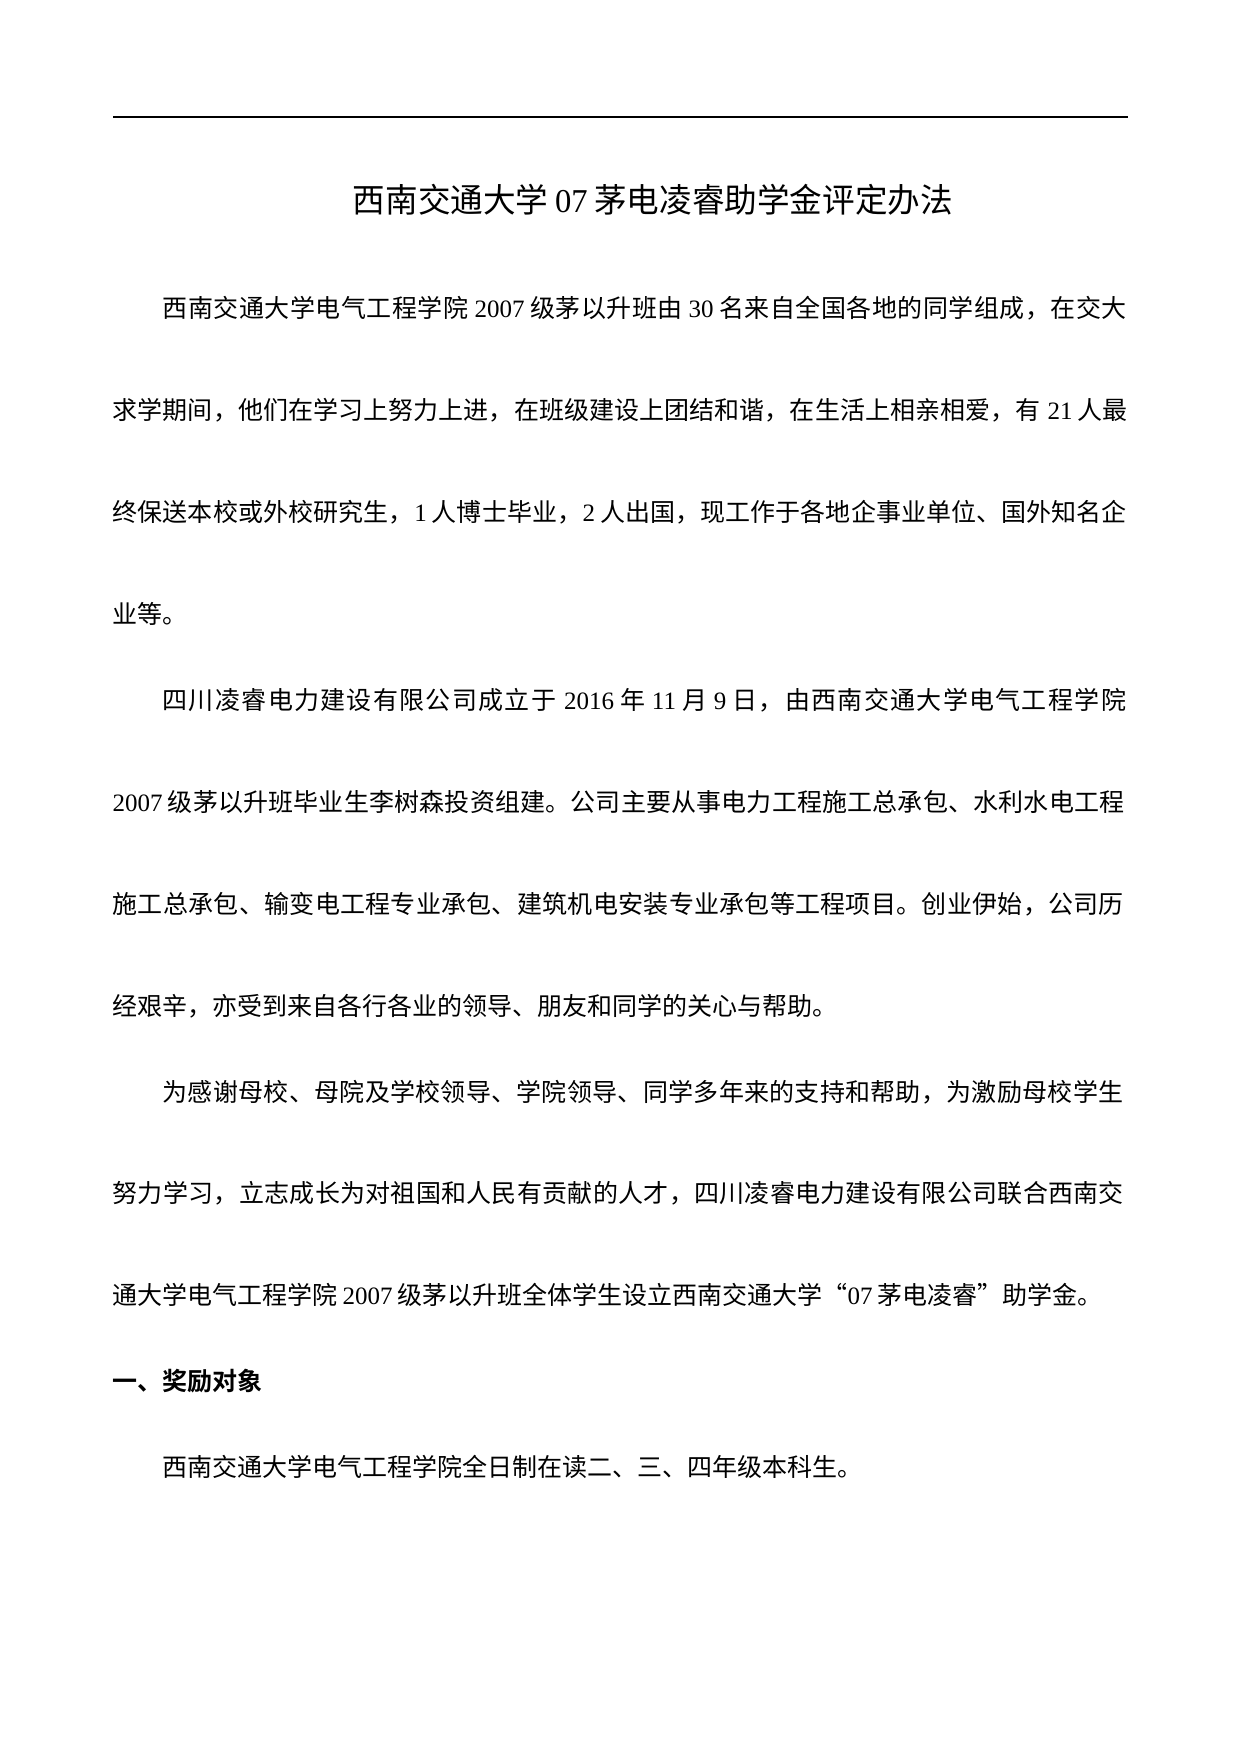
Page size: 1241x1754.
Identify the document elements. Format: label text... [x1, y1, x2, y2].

text 西南交通大学电气工程学院全日制在读二、三、四年级本科生。 [112, 1432, 1128, 1500]
text 四川凌睿电力建设有限公司成立于2016年11月9日，由西南交通大学电气工程学院2007级茅以升班毕业生李树森投资组建。公司主要从事电力工程施工总承包、水利水电工程施工总承包、输变电工程专业承包、建筑机电安装专业承包等工程项目。创业伊始，公司历经艰辛，亦受到来自各行各业的领导、朋友和同学的关心与帮助。 [112, 664, 1128, 1038]
subtitle 西南交通大学07茅电凌睿助学金评定办法 [112, 164, 1128, 232]
text 西南交通大学电气工程学院2007级茅以升班由30名来自全国各地的同学组成，在交大求学期间，他们在学习上努力上进，在班级建设上团结和谐，在生活上相亲相爱，有21人最终保送本校或外校研究生，1人博士毕业，2人出国，现工作于各地企事业单位、国外知名企业等。 [112, 273, 1128, 646]
subtitle 一、奖励对象 [112, 1346, 1128, 1414]
text 为感谢母校、母院及学校领导、学院领导、同学多年来的支持和帮助，为激励母校学生努力学习，立志成长为对祖国和人民有贡献的人才，四川凌睿电力建设有限公司联合西南交通大学电气工程学院2007级茅以升班全体学生设立西南交通大学“07茅电凌睿”助学金。 [112, 1056, 1128, 1328]
